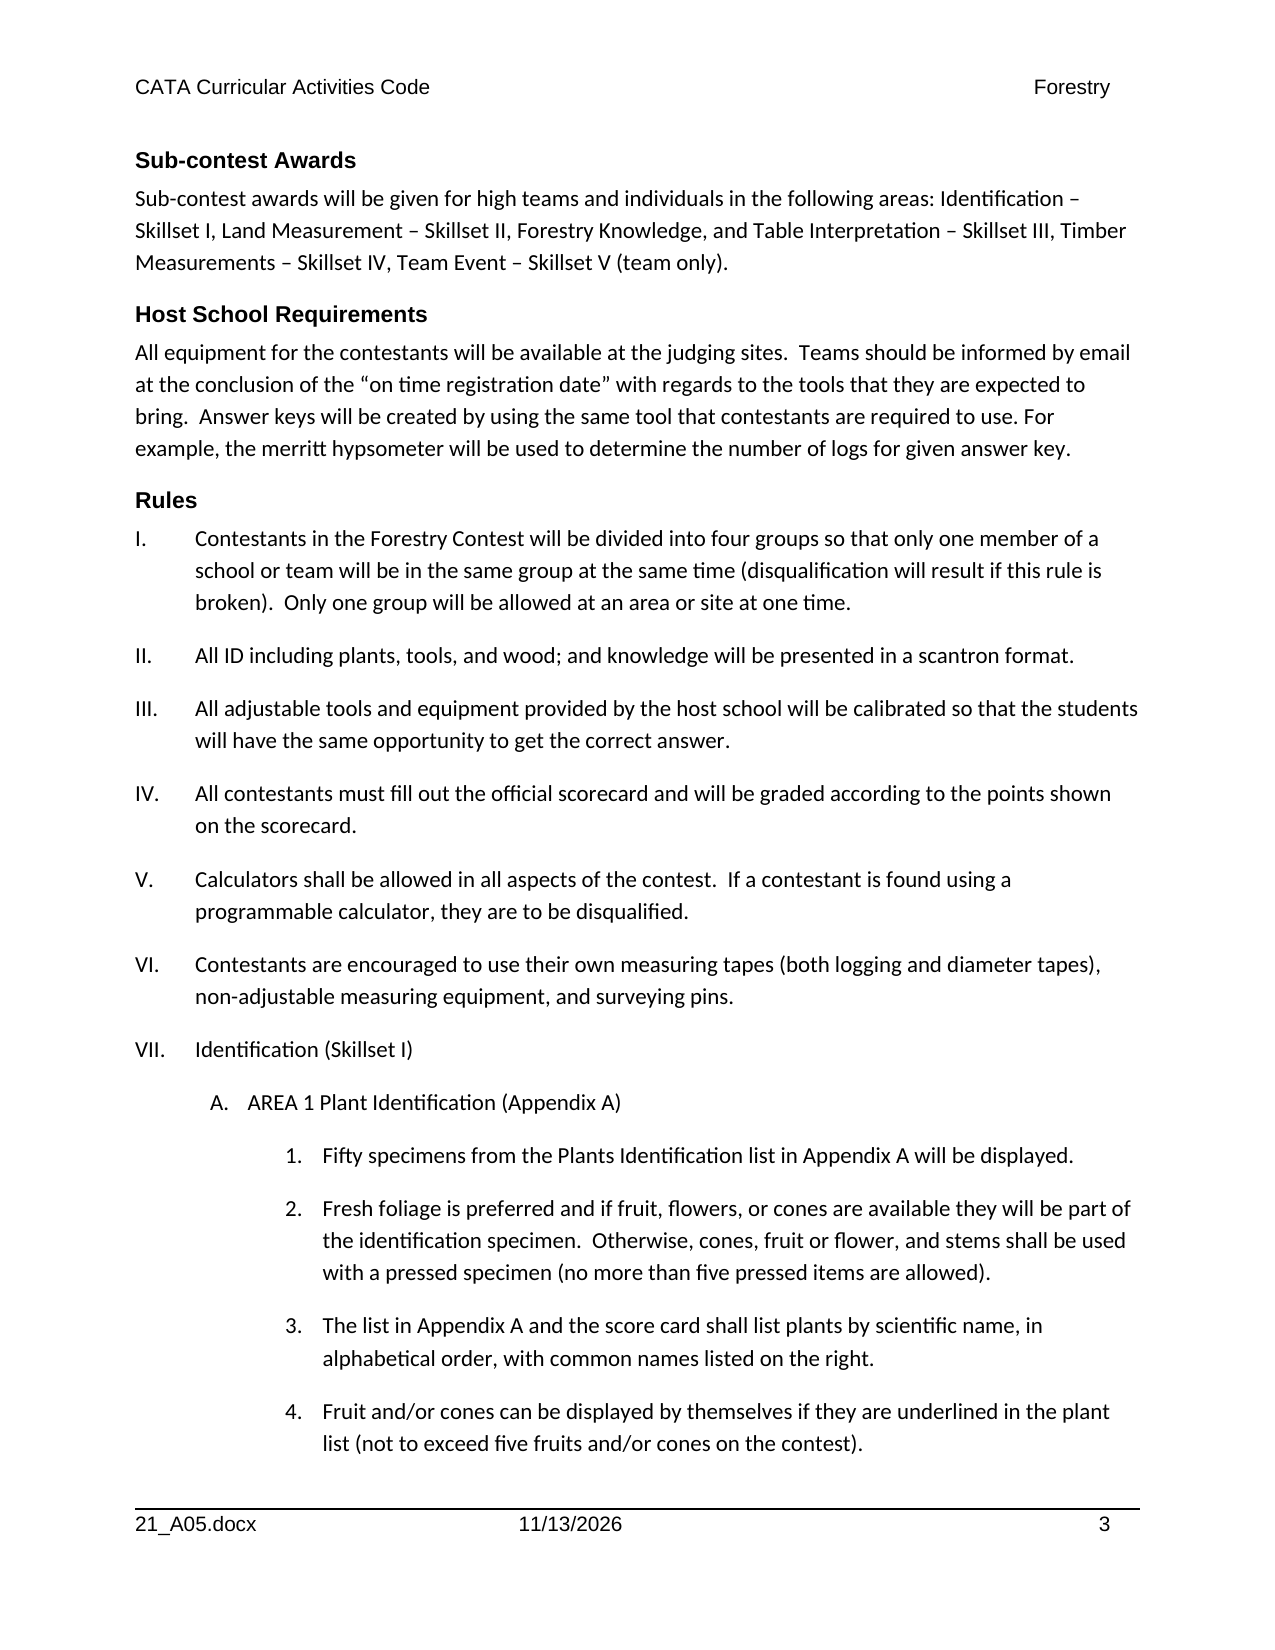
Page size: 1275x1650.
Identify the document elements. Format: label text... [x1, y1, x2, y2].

subtitle Sub-contest Awards [135, 147, 1095, 174]
list Fruit and/or cones can be displayed by themselves if they are underlined in the plant list (not to exceed five fruits and/or cones on the contest). [285, 1397, 1140, 1457]
text Identification (Skillset I) [135, 1035, 1140, 1063]
subtitle Host School Requirements [135, 301, 1095, 328]
list Fifty specimens from the Plants Identification list in Appendix A will be displayed. [285, 1141, 1140, 1169]
list Fresh foliage is preferred and if fruit, flowers, or cones are available they will be part of the identification specimen. Otherwise, cones, fruit or flower, and stems shall be used with a pressed specimen (no more than five pressed items are allowed). [285, 1194, 1140, 1287]
text Calculators shall be allowed in all aspects of the contest. If a contestant is found using a programmable calculator, they are to be disqualified. [135, 865, 1140, 925]
text All equipment for the contestants will be available at the judging sites. Teams should be informed by email at the conclusion of the “on time registration date” with regards to the tools that they are expected to bring. Answer keys will be created by using the same tool that contestants are required to use. For example, the merritt hypsometer will be used to determine the number of logs for given answer key. [135, 338, 1140, 462]
text All contestants must fill out the official scorecard and will be graded according to the points shown on the scorecard. [135, 779, 1140, 840]
text Contestants are encouraged to use their own measuring tapes (both logging and diameter tapes), non-adjustable measuring equipment, and surveying pins. [135, 950, 1140, 1010]
list The list in Appendix A and the score card shall list plants by scientific name, in alphabetical order, with common names listed on the right. [285, 1312, 1140, 1372]
text All adjustable tools and equipment provided by the host school will be calibrated so that the students will have the same opportunity to get the correct answer. [135, 694, 1140, 754]
text All ID including plants, tools, and wood; and knowledge will be presented in a scantron format. [135, 641, 1140, 669]
text Contestants in the Forestry Contest will be divided into four groups so that only one member of a school or team will be in the same group at the same time (disqualification will result if this rule is broken). Only one group will be allowed at an area or site at one time. [135, 524, 1140, 616]
list AREA 1 Plant Identification (Appendix A) [210, 1088, 1140, 1116]
subtitle Rules [135, 487, 1095, 514]
text Sub-contest awards will be given for high teams and individuals in the following areas: Identification – Skillset I, Land Measurement – Skillset II, Forestry Knowledge, and Table Interpretation – Skillset III, Timber Measurements – Skillset IV, Team Event – Skillset V (team only). [135, 184, 1140, 276]
